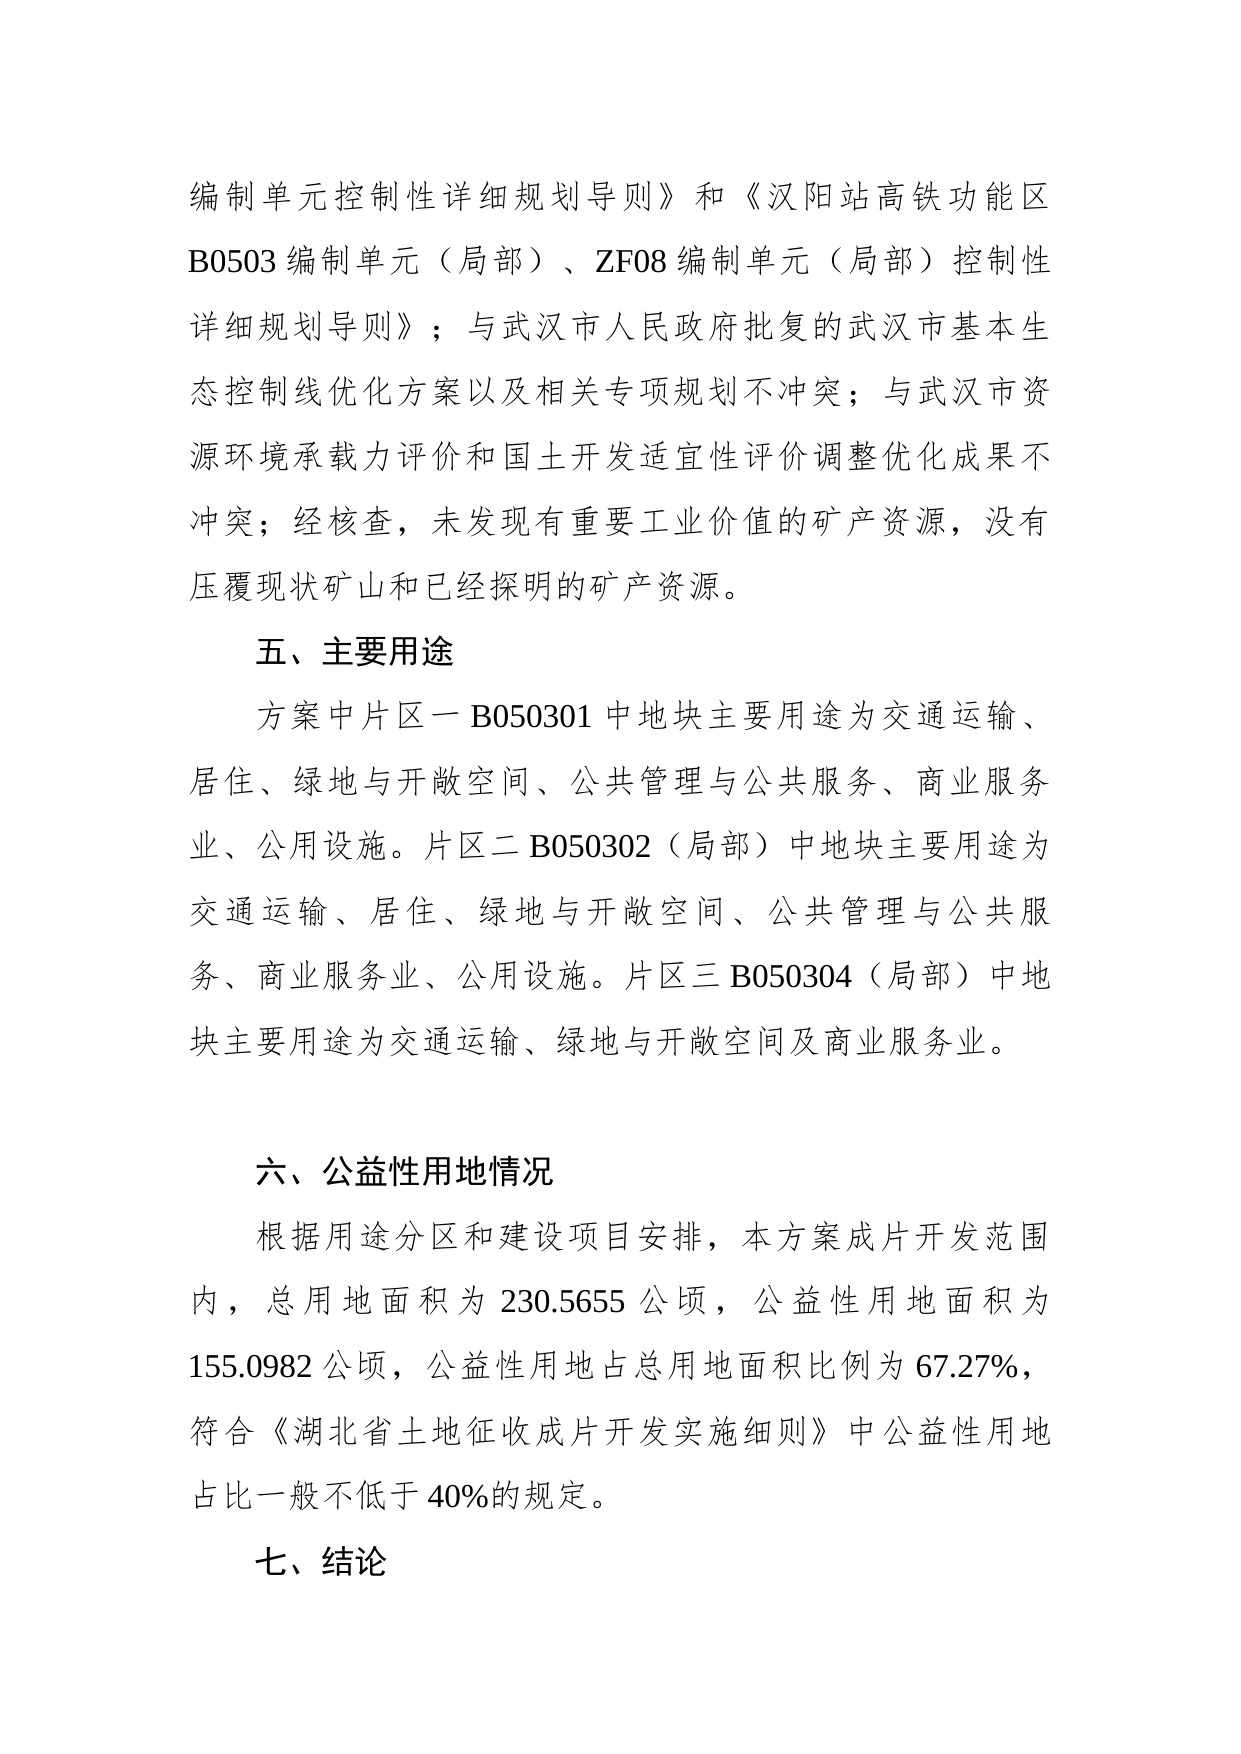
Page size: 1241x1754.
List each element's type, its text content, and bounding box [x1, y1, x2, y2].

text 根据用途分区和建设项目安排，本方案成片开发范围内，总用地面积为230.5655公顷，公益性用地面积为155.0982公顷，公益性用地占总用地面积比例为67.27%，符合《湖北省土地征收成片开发实施细则》中公益性用地占比一般不低于40%的规定。 [187, 1202, 1053, 1527]
text 五、主要用途 [187, 617, 1053, 682]
text 方案中片区一B050301中地块主要用途为交通运输、居住、绿地与开敞空间、公共管理与公共服务、商业服务业、公用设施。片区二B050302（局部）中地块主要用途为交通运输、居住、绿地与开敞空间、公共管理与公共服务、商业服务业、公用设施。片区三B050304（局部）中地块主要用途为交通运输、绿地与开敞空间及商业服务业。 [187, 682, 1053, 1072]
text 七、结论 [187, 1527, 1053, 1592]
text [187, 162, 1053, 617]
text 六、公益性用地情况 [187, 1137, 1053, 1202]
